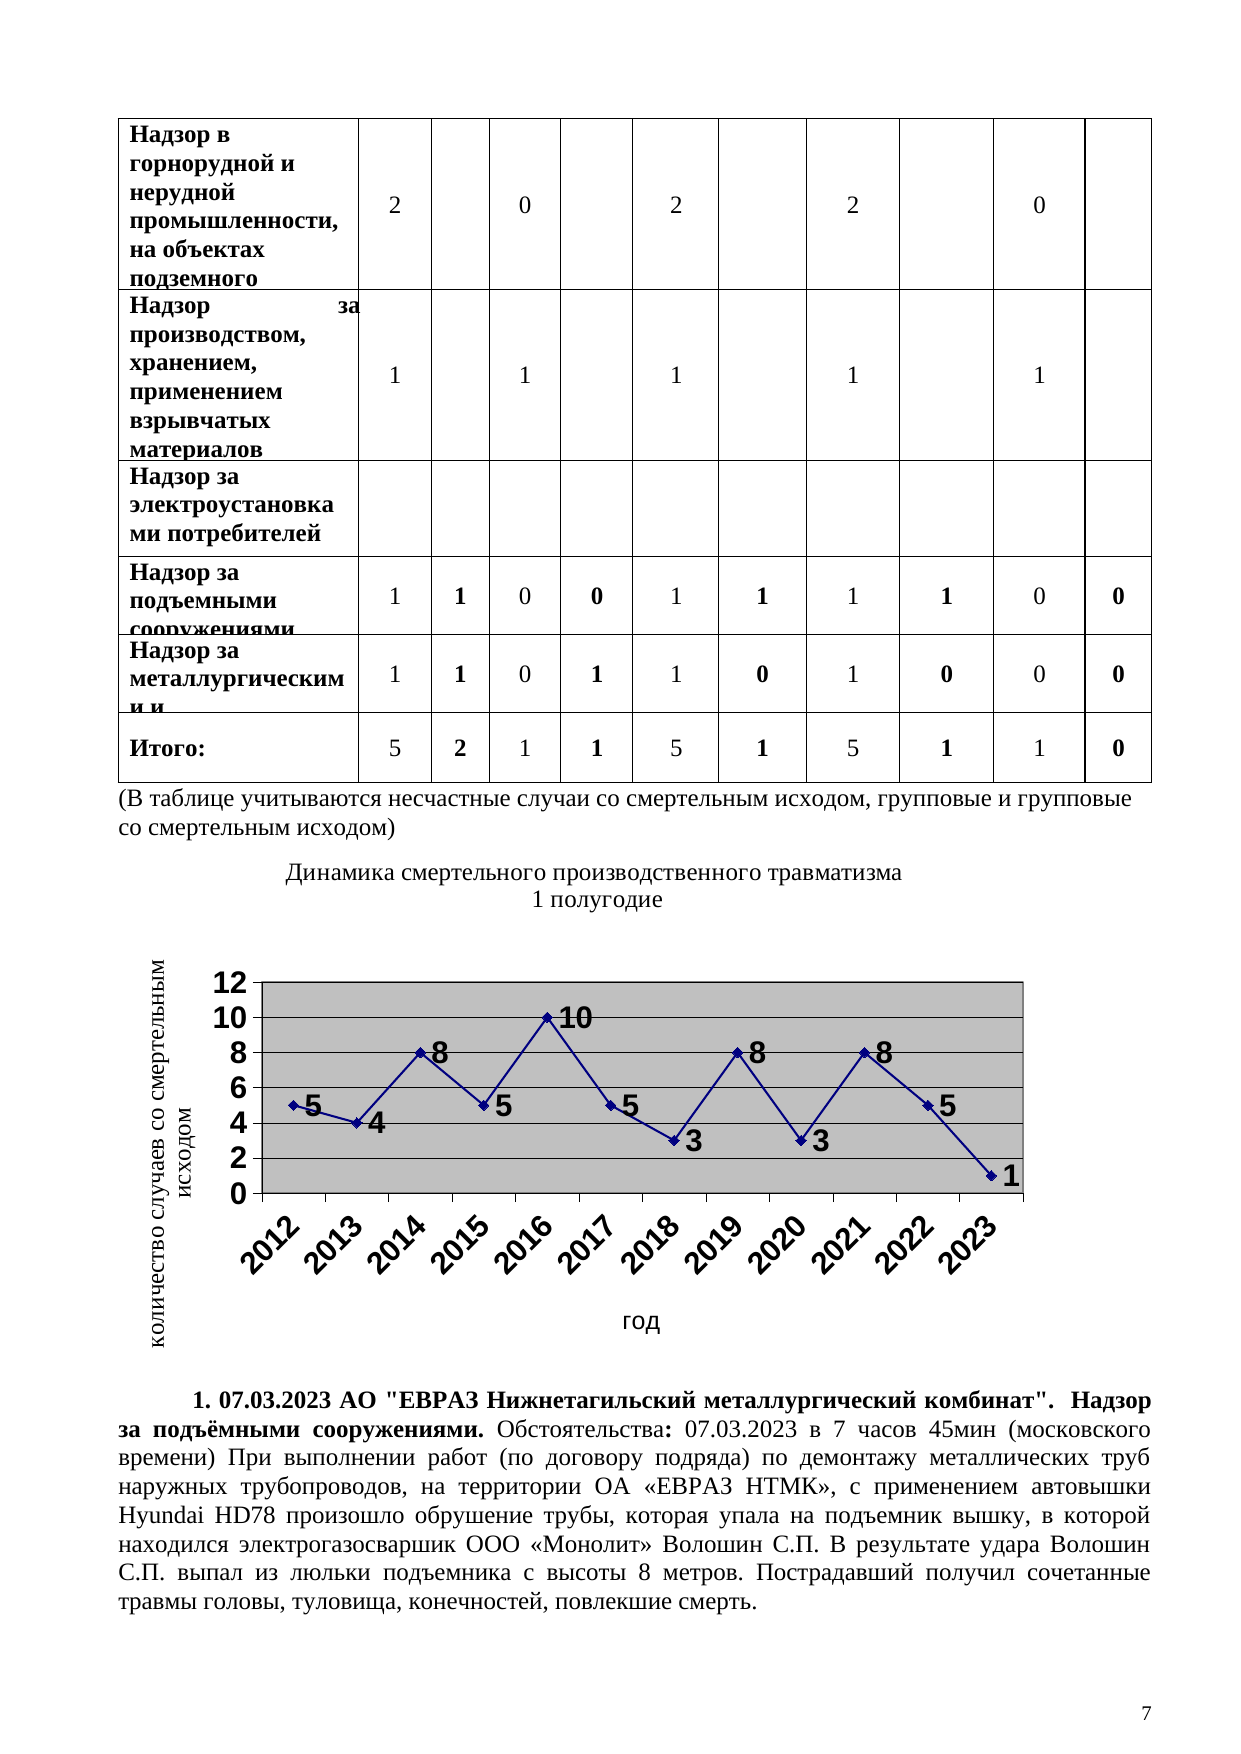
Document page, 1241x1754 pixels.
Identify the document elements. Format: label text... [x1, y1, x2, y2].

table_cell 1 [807, 635, 899, 712]
table_cell 1 [900, 557, 993, 634]
table_cell Надзор за подъемными сооружениями [119, 557, 358, 634]
table_cell 1 [359, 290, 431, 460]
table_cell 2 [807, 119, 899, 289]
table_cell 1 [561, 635, 632, 712]
table_cell 1 [719, 557, 806, 634]
table_cell 2 [432, 713, 489, 782]
text (В таблице учитываются несчастные случаи со смертельным исходом, групповые и групповые со смертельным исходом) [118, 783, 1152, 841]
table_cell 1 [633, 557, 718, 634]
table_cell 2 [359, 119, 431, 289]
table_cell 1 [490, 290, 560, 460]
table_cell [561, 461, 632, 556]
table_cell [900, 461, 993, 556]
table_cell 1 [719, 713, 806, 782]
table_cell 1 [994, 290, 1084, 460]
table_cell Надзор за металлургическими и коксохимическими производствами и объектами [119, 635, 358, 712]
table_cell 0 [490, 635, 560, 712]
table_cell 1 [359, 635, 431, 712]
table_cell [719, 119, 806, 289]
table_cell 1 [994, 713, 1084, 782]
table_cell [900, 290, 993, 460]
table_cell 1 [490, 713, 560, 782]
table_cell 0 [561, 557, 632, 634]
table_cell [900, 119, 993, 289]
table_cell 1 [900, 713, 993, 782]
table_cell 0 [994, 557, 1084, 634]
table_cell [1086, 119, 1151, 289]
table_cell Надзор в горнорудной и нерудной промышленности, на объектах подземного строительства [119, 119, 358, 289]
text 1. 07.03.2023 АО "ЕВРАЗ Нижнетагильский металлургический комбинат". Надзор за подъёмными сооружениями. Обстоятельства: 07.03.2023 в 7 часов 45мин (московского времени) При выполнении работ (по договору подряда) по демонтажу металлических труб наружных трубопроводов, на территории ОА «ЕВРАЗ НТМК», с применением автовышки Hyundai HD78 произошло обрушение трубы, которая упала на подъемник вышку, в которой находился электрогазосваршик ООО «Монолит» Волошин С.П. В результате удара Волошин С.П. выпал из люльки подъемника с высоты 8 метров. Пострадавший получил сочетанные травмы головы, туловища, конечностей, повлекшие смерть. [118, 1385, 1152, 1615]
table_cell Итого: [119, 713, 358, 782]
table_cell 1 [807, 290, 899, 460]
table_cell 0 [490, 119, 560, 289]
table_cell 1 [432, 557, 489, 634]
table_cell 0 [1086, 557, 1151, 634]
table_cell Надзор за электроустановками потребителей [119, 461, 358, 556]
table_cell 0 [994, 635, 1084, 712]
table_cell [561, 290, 632, 460]
table_cell 0 [490, 557, 560, 634]
table_cell [807, 461, 899, 556]
table_cell 1 [359, 557, 431, 634]
table_cell 2 [633, 119, 718, 289]
table_cell 0 [994, 119, 1084, 289]
table_cell [490, 461, 560, 556]
table_cell [432, 119, 489, 289]
table_cell [432, 461, 489, 556]
table_cell 1 [561, 713, 632, 782]
table_cell 0 [1086, 635, 1151, 712]
table_cell [719, 461, 806, 556]
table_cell [432, 290, 489, 460]
table_cell 0 [719, 635, 806, 712]
table_cell 5 [359, 713, 431, 782]
table_cell 1 [633, 290, 718, 460]
table_cell 1 [633, 635, 718, 712]
table_cell [719, 290, 806, 460]
table_cell 5 [633, 713, 718, 782]
table_cell 1 [432, 635, 489, 712]
table_cell 5 [807, 713, 899, 782]
table_cell [561, 119, 632, 289]
table_cell 0 [900, 635, 993, 712]
table_cell [1086, 290, 1151, 460]
table_cell [1086, 461, 1151, 556]
table_cell [633, 461, 718, 556]
table_cell Надзор за производством, хранением, применением взрывчатых материалов промышленного назначения, за исключением организаций оборонно-промышленного комплекса [119, 290, 358, 460]
table_cell 0 [1086, 713, 1151, 782]
table_cell [994, 461, 1084, 556]
table_cell [359, 461, 431, 556]
table_cell 1 [807, 557, 899, 634]
